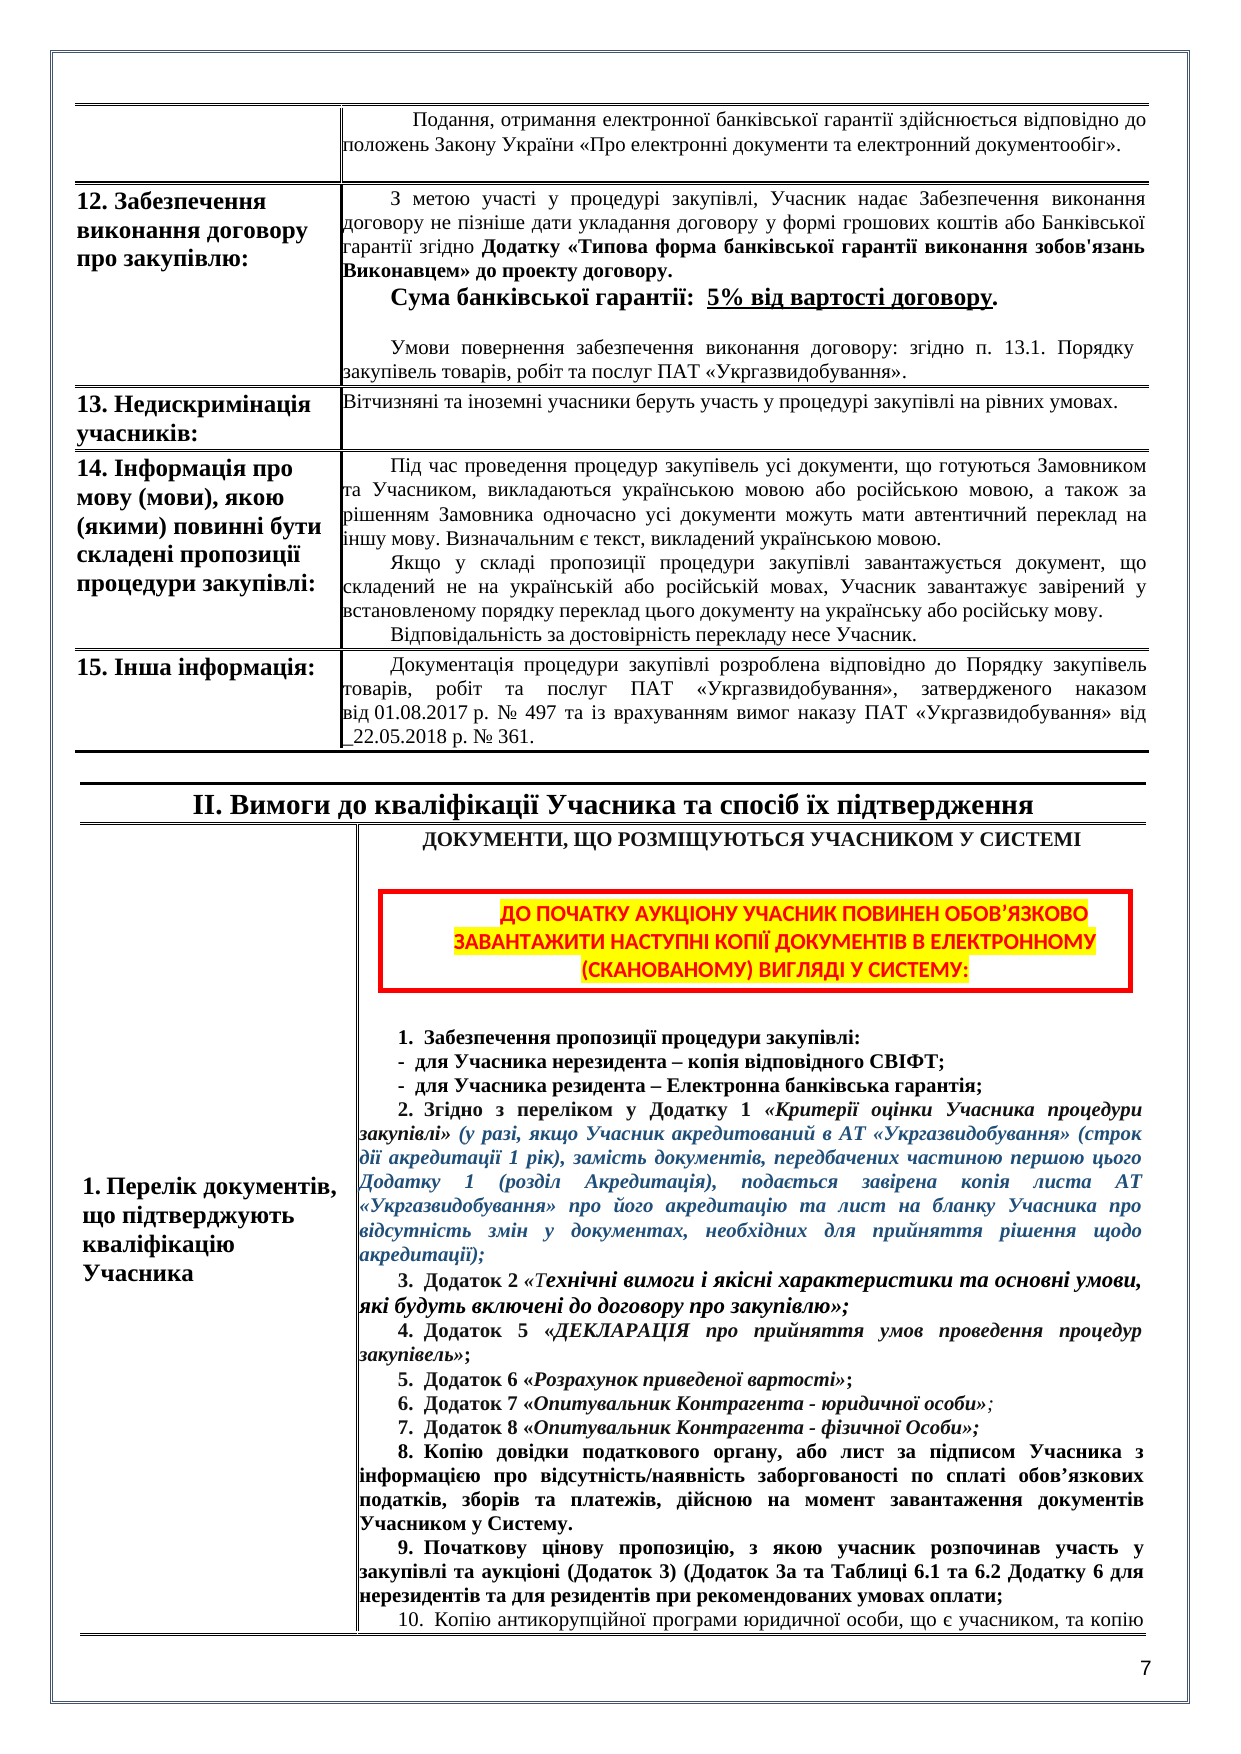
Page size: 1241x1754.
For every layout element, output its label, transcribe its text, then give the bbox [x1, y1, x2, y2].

table_cell 14. Інформація про мову (мови), якою (якими) повинні бути складені пропозиції процедури закупівлі: [75, 452, 340, 647]
table_header II. Вимоги до кваліфікації Учасника та спосіб їх підтвердження [80, 785, 1146, 822]
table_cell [358, 825, 1146, 1633]
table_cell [75, 106, 341, 181]
table_cell Під час проведення процедур закупівель усі документи, що готуються Замовником та Учасником, викладаються українською мовою або російською мовою, а також за рішенням Замовника одночасно усі документи можуть мати автентичний переклад на іншу мову. Визначальним є текст, викладений українською мовою. Якщо у складі пропозиції процедури закупівлі завантажується документ, що складений не на українській або російській мовах, Учасник завантажує завірений у встановленому порядку переклад цього документу на українську або російську мову. Відповідальність за достовірність перекладу несе Учасник. [343, 452, 1149, 647]
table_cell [80, 825, 357, 1633]
table_cell Документація процедури закупівлі розроблена відповідно до Порядку закупівель товарів, робіт та послуг ПАТ «Укргазвидобування», затвердженого наказом від 01.08.2017 р. № 497 та із врахуванням вимог наказу ПАТ «Укргазвидобування» від _22.05.2018 р. № 361. [341, 651, 1149, 750]
table_cell Вітчизняні та іноземні учасники беруть участь у процедурі закупівлі на рівних умовах. [343, 388, 1149, 448]
table_cell З метою участі у процедурі закупівлі, Учасник надає Забезпечення виконання договору не пізніше дати укладання договору у формі грошових коштів або Банківської гарантії згідно Додатку «Типова форма банківської гарантії виконання зобов'язань Виконавцем» до проекту договору. Сума банківської гарантії: 5% від вартості договору. Умови повернення забезпечення виконання договору: згідно п. 13.1. Порядку закупівель товарів, робіт та послуг ПАТ «Укргазвидобування». [343, 185, 1149, 385]
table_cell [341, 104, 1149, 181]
table_cell 15. Інша інформація: [75, 651, 341, 750]
table_cell 12. Забезпечення виконання договору про закупівлю: [75, 185, 340, 385]
table_cell 13. Недискримінація учасників: [75, 388, 340, 448]
